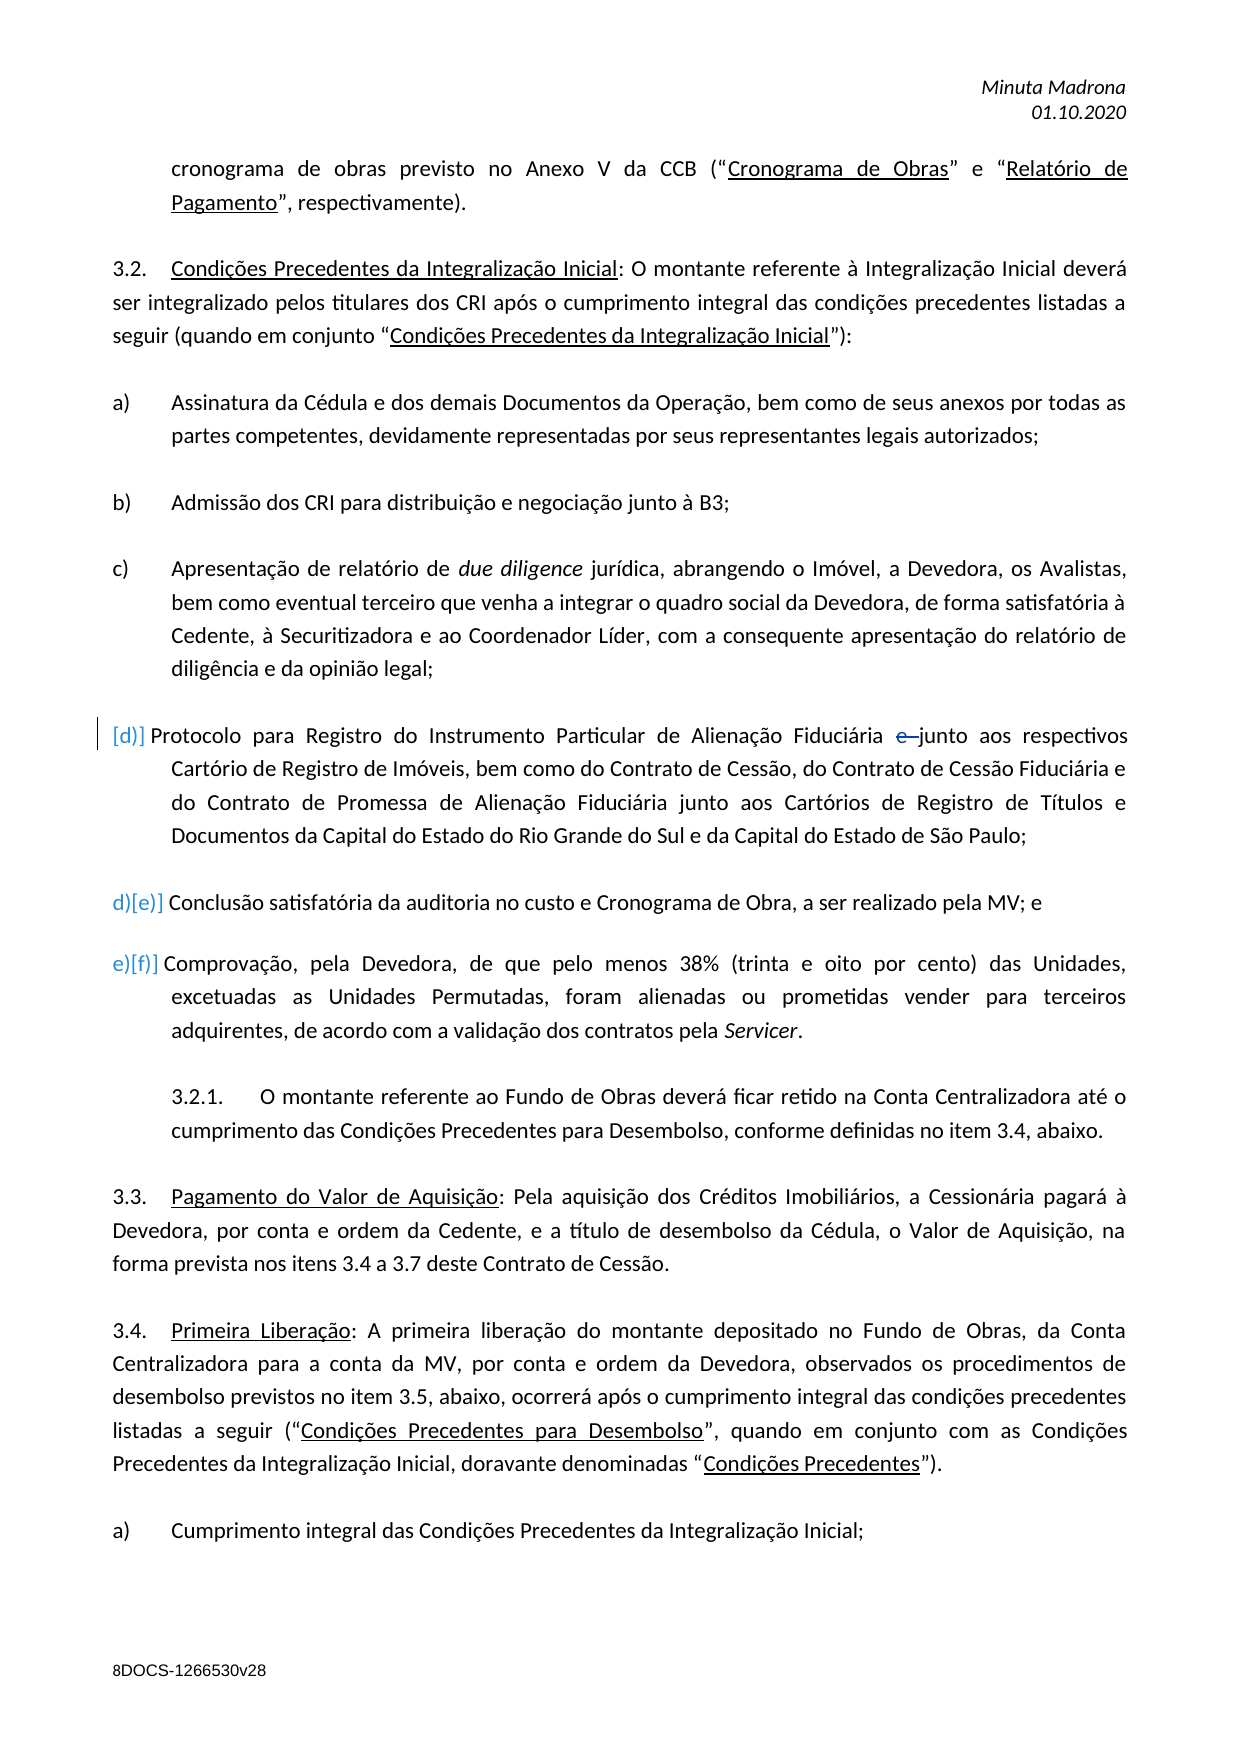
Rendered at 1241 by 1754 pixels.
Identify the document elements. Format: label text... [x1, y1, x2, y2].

list Comprovação, pela Devedora, de que pelo menos 38% (trinta e oito por cento) das Unidades, excetuadas as Unidades Permutadas, foram alienadas ou prometidas vender para terceiros adquirentes, de acordo com a validação dos contratos pela Servicer. [112, 945, 1128, 1045]
list Pagamento do Valor de Aquisição: Pela aquisição dos Créditos Imobiliários, a Cessionária pagará à Devedora, por conta e ordem da Cedente, e a título de desembolso da Cédula, o Valor de Aquisição, na forma prevista nos itens 3.4 a 3.7 deste Contrato de Cessão. [112, 1178, 1128, 1278]
list Conclusão satisfatória da auditoria no custo e Cronograma de Obra, a ser realizado pela MV; e [112, 883, 1128, 917]
list Admissão dos CRI para distribuição e negociação junto à B3; [112, 483, 1128, 517]
list Protocolo para Registro do Instrumento Particular de Alienação Fiduciária junto aos respectivos Cartório de Registro de Imóveis, bem como do Contrato de Cessão, do Contrato de Cessão Fiduciária e do Contrato de Promessa de Alienação Fiduciária junto aos Cartórios de Registro de Títulos e Documentos da Capital do Estado do Rio Grande do Sul e da Capital do Estado de São Paulo; [112, 717, 1128, 850]
list O montante referente ao Fundo de Obras deverá ficar retido na Conta Centralizadora até o cumprimento das Condições Precedentes para Desembolso, conforme definidas no item 3.4, abaixo. [171, 1078, 1128, 1145]
list Cumprimento integral das Condições Precedentes da Integralização Inicial; [112, 1511, 1128, 1545]
list Assinatura da Cédula e dos demais Documentos da Operação, bem como de seus anexos por todas as partes competentes, devidamente representadas por seus representantes legais autorizados; [112, 383, 1128, 450]
list Primeira Liberação: A primeira liberação do montante depositado no Fundo de Obras, da Conta Centralizadora para a conta da MV, por conta e ordem da Devedora, observados os procedimentos de desembolso previstos no item 3.5, abaixo, ocorrerá após o cumprimento integral das condições precedentes listadas a seguir (“Condições Precedentes para Desembolso”, quando em conjunto com as Condições Precedentes da Integralização Inicial, doravante denominadas “Condições Precedentes”). [112, 1311, 1128, 1478]
list Condições Precedentes da Integralização Inicial: O montante referente à Integralização Inicial deverá ser integralizado pelos titulares dos CRI após o cumprimento integral das condições precedentes listadas a seguir (quando em conjunto “Condições Precedentes da Integralização Inicial”): [112, 250, 1128, 350]
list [171, 150, 1128, 217]
list Apresentação de relatório de due diligence jurídica, abrangendo o Imóvel, a Devedora, os Avalistas, bem como eventual terceiro que venha a integrar o quadro social da Devedora, de forma satisfatória à Cedente, à Securitizadora e ao Coordenador Líder, com a consequente apresentação do relatório de diligência e da opinião legal; [112, 550, 1128, 683]
